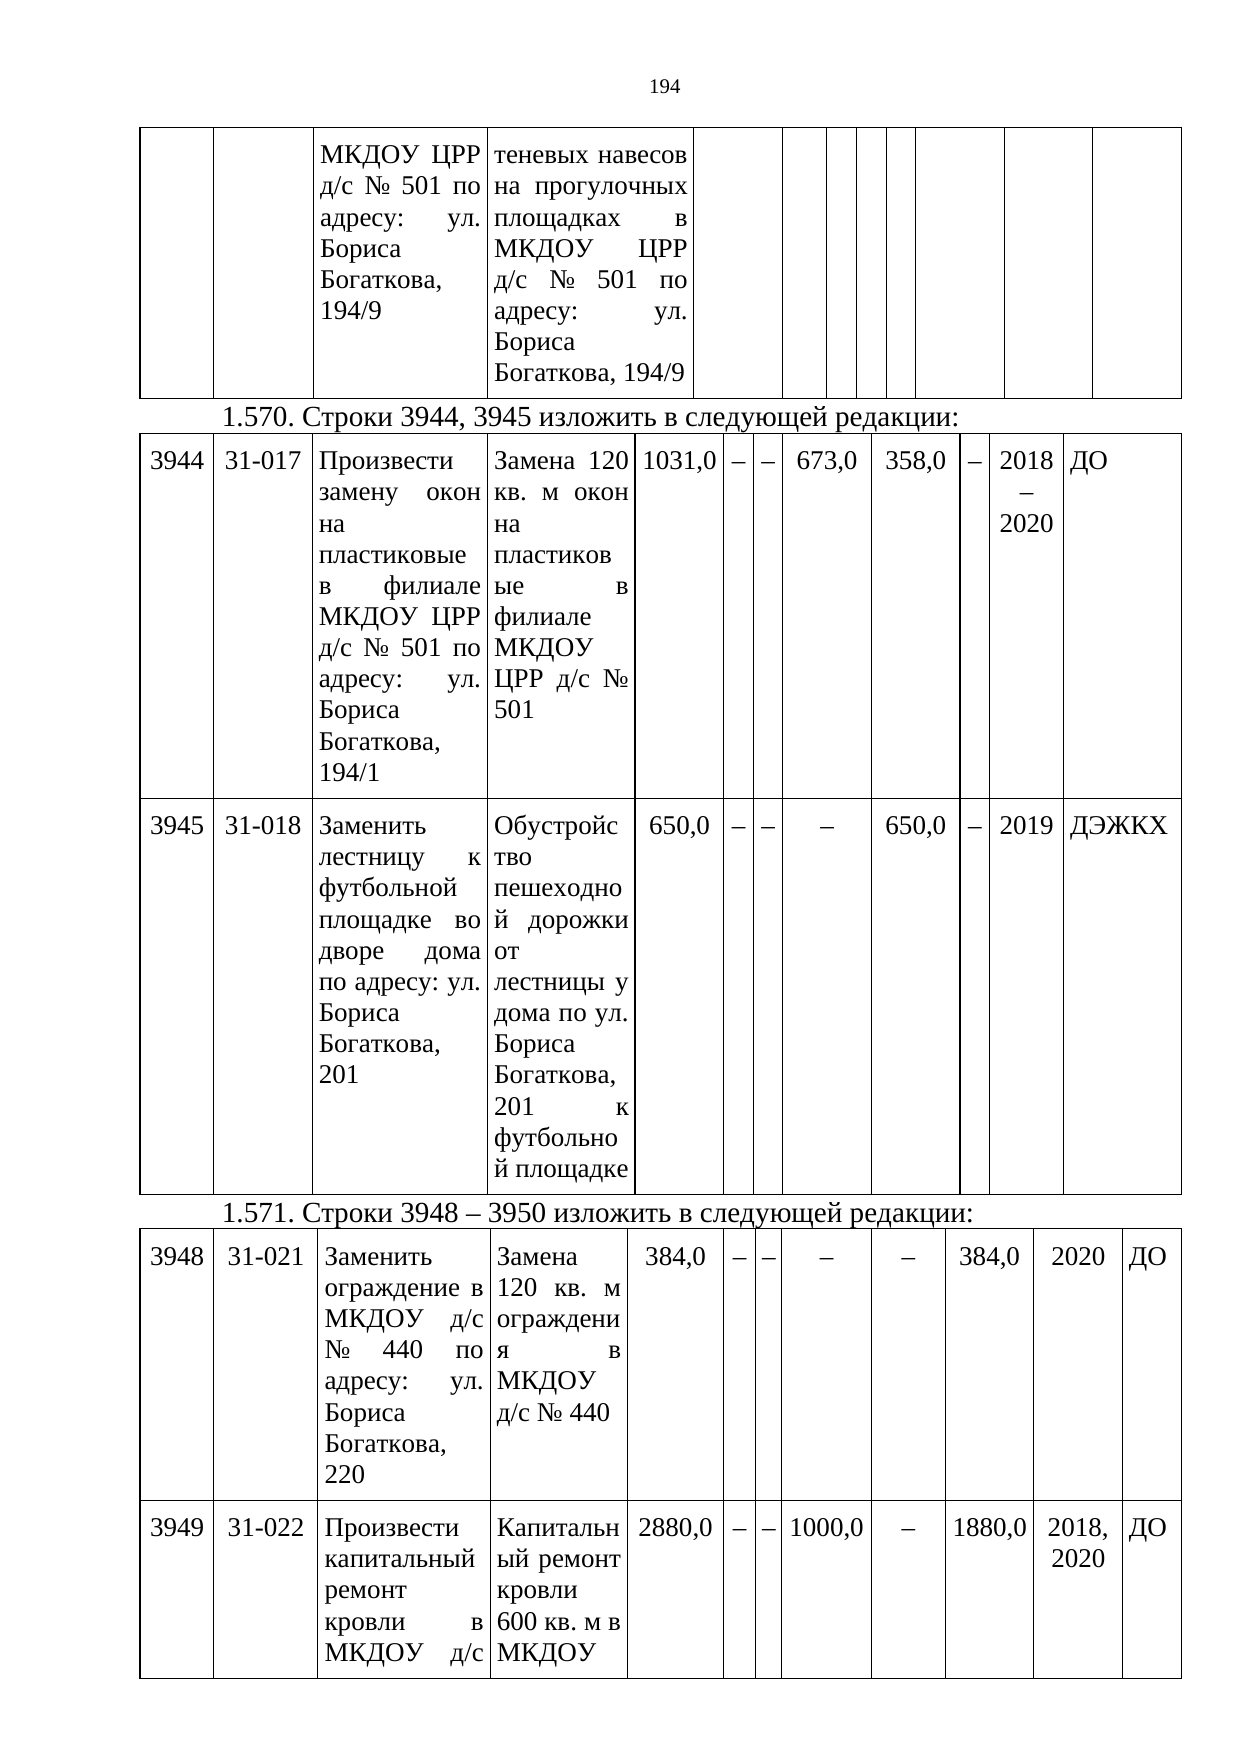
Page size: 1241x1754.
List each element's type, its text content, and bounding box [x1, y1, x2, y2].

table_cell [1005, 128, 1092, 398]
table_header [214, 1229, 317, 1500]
text 1.571. Строки 3948 – 3950 изложить в следующей редакции: [148, 1195, 1181, 1228]
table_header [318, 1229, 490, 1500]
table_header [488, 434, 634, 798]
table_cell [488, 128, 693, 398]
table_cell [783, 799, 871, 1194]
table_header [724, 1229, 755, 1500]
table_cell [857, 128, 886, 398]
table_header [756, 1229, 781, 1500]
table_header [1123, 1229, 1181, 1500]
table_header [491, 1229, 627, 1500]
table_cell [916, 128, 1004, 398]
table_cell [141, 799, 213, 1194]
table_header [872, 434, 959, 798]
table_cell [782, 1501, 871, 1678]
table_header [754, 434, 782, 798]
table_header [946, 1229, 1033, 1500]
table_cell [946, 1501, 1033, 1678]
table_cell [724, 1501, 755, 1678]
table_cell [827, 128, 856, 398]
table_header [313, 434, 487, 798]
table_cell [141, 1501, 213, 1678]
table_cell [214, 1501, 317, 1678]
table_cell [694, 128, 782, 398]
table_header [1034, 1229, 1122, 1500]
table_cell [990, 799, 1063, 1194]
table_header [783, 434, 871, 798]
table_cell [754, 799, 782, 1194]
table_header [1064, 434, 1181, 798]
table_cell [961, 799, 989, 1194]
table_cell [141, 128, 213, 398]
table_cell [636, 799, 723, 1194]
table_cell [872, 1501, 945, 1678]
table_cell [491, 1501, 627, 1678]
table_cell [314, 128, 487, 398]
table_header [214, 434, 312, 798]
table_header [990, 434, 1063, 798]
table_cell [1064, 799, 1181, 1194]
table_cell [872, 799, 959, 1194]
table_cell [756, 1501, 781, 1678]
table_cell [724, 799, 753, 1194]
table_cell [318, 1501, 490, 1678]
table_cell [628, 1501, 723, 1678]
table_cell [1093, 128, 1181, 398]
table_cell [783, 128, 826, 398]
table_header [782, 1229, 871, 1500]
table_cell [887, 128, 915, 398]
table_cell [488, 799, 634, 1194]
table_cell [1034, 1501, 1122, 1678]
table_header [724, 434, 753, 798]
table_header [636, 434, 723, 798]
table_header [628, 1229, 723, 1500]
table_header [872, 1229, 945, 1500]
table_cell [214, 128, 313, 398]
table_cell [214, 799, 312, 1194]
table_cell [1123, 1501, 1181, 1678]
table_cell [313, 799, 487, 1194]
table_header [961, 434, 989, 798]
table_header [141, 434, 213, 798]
text 1.570. Строки 3944, 3945 изложить в следующей редакции: [148, 399, 1181, 433]
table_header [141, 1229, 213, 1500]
